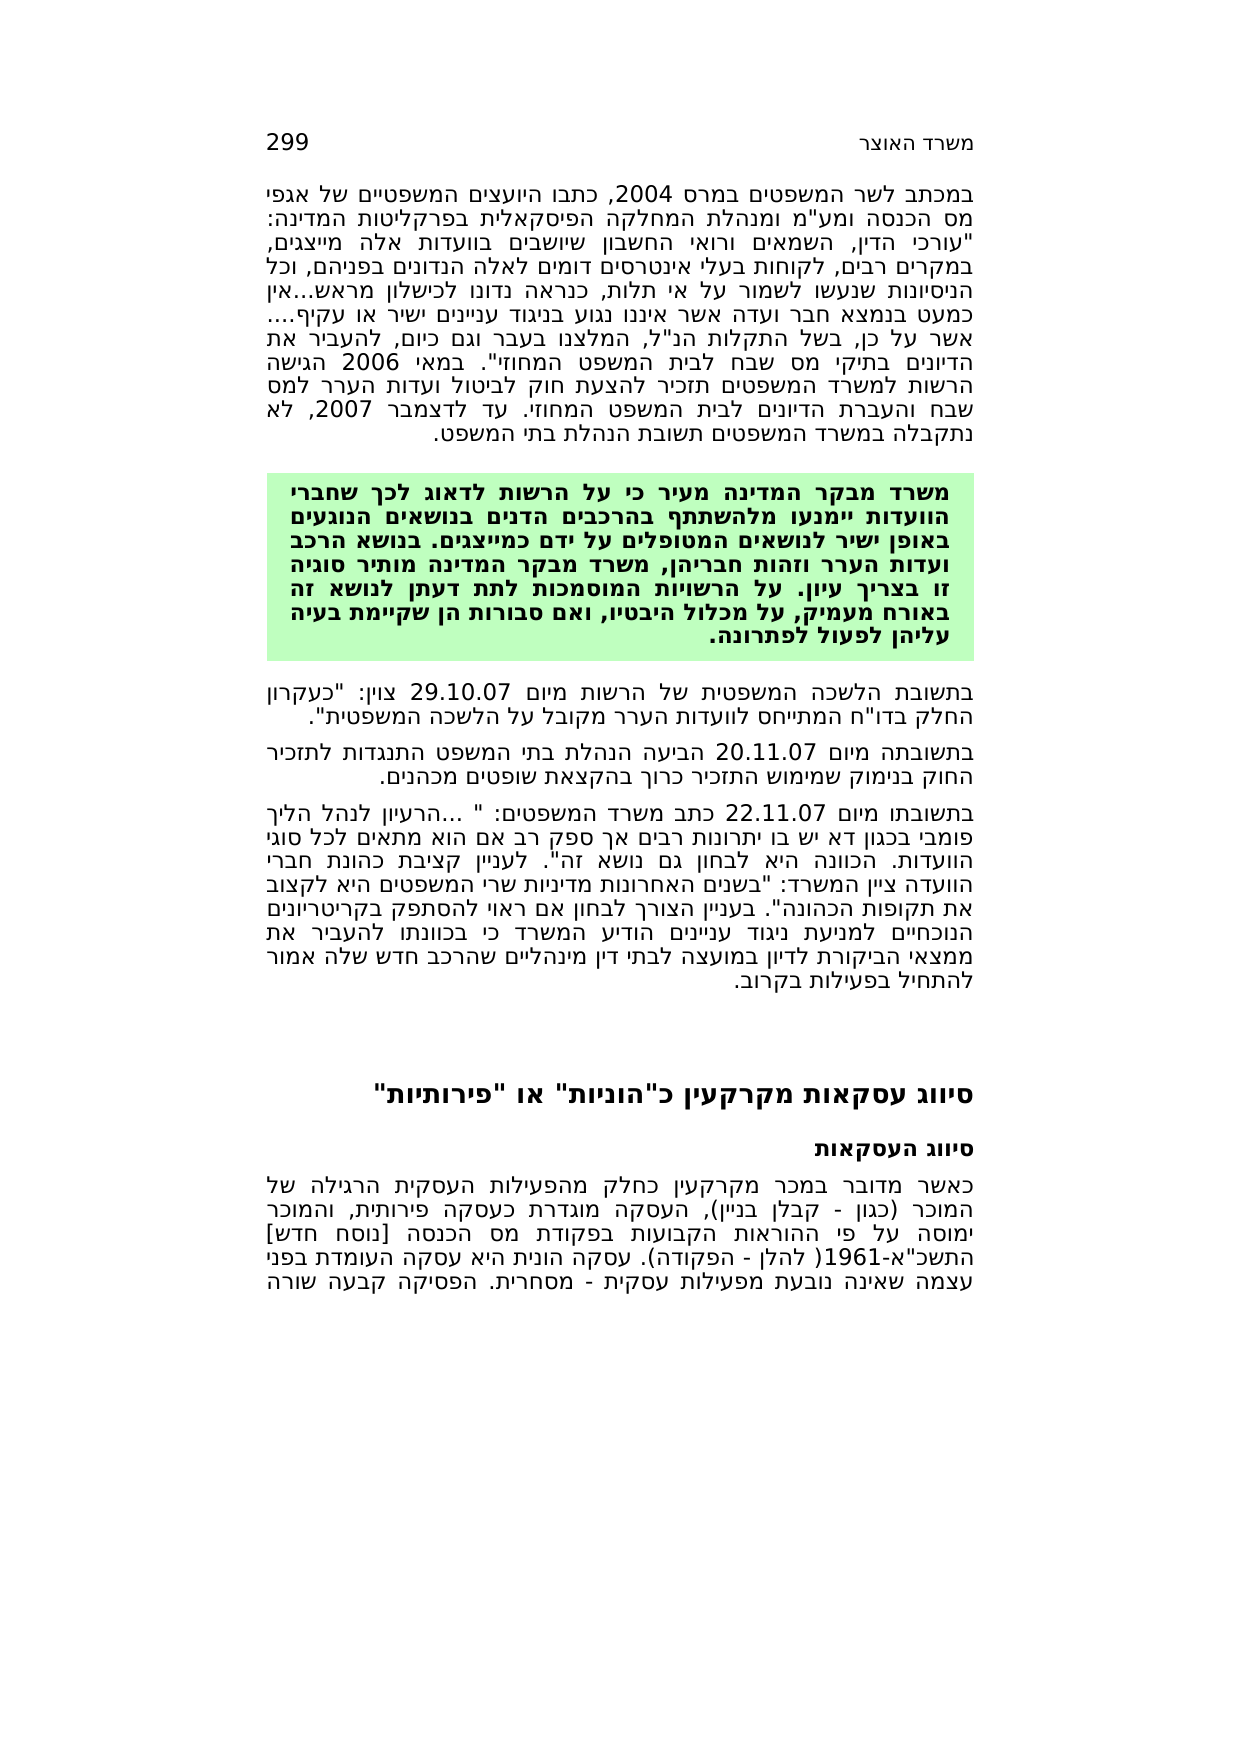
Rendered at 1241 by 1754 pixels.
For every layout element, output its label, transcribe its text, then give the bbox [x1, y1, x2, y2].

text סיווג העסקאות [266, 1135, 974, 1162]
text בתשובת הלשכה המשפטית של הרשות מיום 29.10.07 צוין: "כעקרון החלק בדו"ח המתייחס לוועדות הערר מקובל על הלשכה המשפטית". [266, 681, 974, 729]
text בתשובתו מיום 22.11.07 כתב משרד המשפטים: " ...הרעיון לנהל הליך פומבי בכגון דא יש בו יתרונות רבים אך ספק רב אם הוא מתאים לכל סוגי הוועדות. הכוונה היא לבחון גם נושא זה". לעניין קציבת כהונת חברי הוועדה ציין המשרד: "בשנים האחרונות מדיניות שרי המשפטים היא לקצוב את תקופות הכהונה". בעניין הצורך לבחון אם ראוי להסתפק בקריטריונים הנוכחיים למניעת ניגוד עניינים הודיע המשרד כי בכוונתו להעביר את ממצאי הביקורת לדיון במועצה לבתי דין מינהליים שהרכב חדש שלה אמור להתחיל בפעילות בקרוב. [266, 802, 974, 993]
text בתשובתה מיום 20.11.07 הביעה הנהלת בתי המשפט התנגדות לתזכיר החוק בנימוק שמימוש התזכיר כרוך בהקצאת שופטים מכהנים. [266, 741, 974, 789]
text סיווג עסקאות מקרקעין כ"הוניות" או "פירותיות" [266, 1079, 974, 1110]
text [266, 1175, 974, 1294]
text במכתב לשר המשפטים במרס 2004, כתבו היועצים המשפטיים של אגפי מס הכנסה ומע"מ ומנהלת המחלקה הפיסקאלית בפרקליטות המדינה: "עורכי הדין, השמאים ורואי החשבון שיושבים בוועדות אלה מייצגים, במקרים רבים, לקוחות בעלי אינטרסים דומים לאלה הנדונים בפניהם, וכל הניסיונות שנעשו לשמור על אי תלות, כנראה נדונו לכישלון מראש...אין כמעט בנמצא חבר ועדה אשר איננו נגוע בניגוד עניינים ישיר או עקיף.... אשר על כן, בשל התקלות הנ"ל, המלצנו בעבר וגם כיום, להעביר את הדיונים בתיקי מס שבח לבית המשפט המחוזי". במאי 2006 הגישה הרשות למשרד המשפטים תזכיר להצעת חוק לביטול ועדות הערר למס שבח והעברת הדיונים לבית המשפט המחוזי. עד לדצמבר 2007, לא נתקבלה במשרד המשפטים תשובת הנהלת בתי המשפט. [266, 183, 974, 447]
text משרד מבקר המדינה מעיר כי על הרשות לדאוג לכך שחברי הוועדות יימנעו מלהשתתף בהרכבים הדנים בנושאים הנוגעים באופן ישיר לנושאים המטופלים על ידם כמייצגים. בנושא הרכב ועדות הערר וזהות חבריהן, משרד מבקר המדינה מותיר סוגיה זו בצריך עיון. על הרשויות המוסמכות לתת דעתן לנושא זה באורח מעמיק, על מכלול היבטיו, ואם סבורות הן שקיימת בעיה עליהן לפעול לפתרונה. [267, 473, 974, 661]
